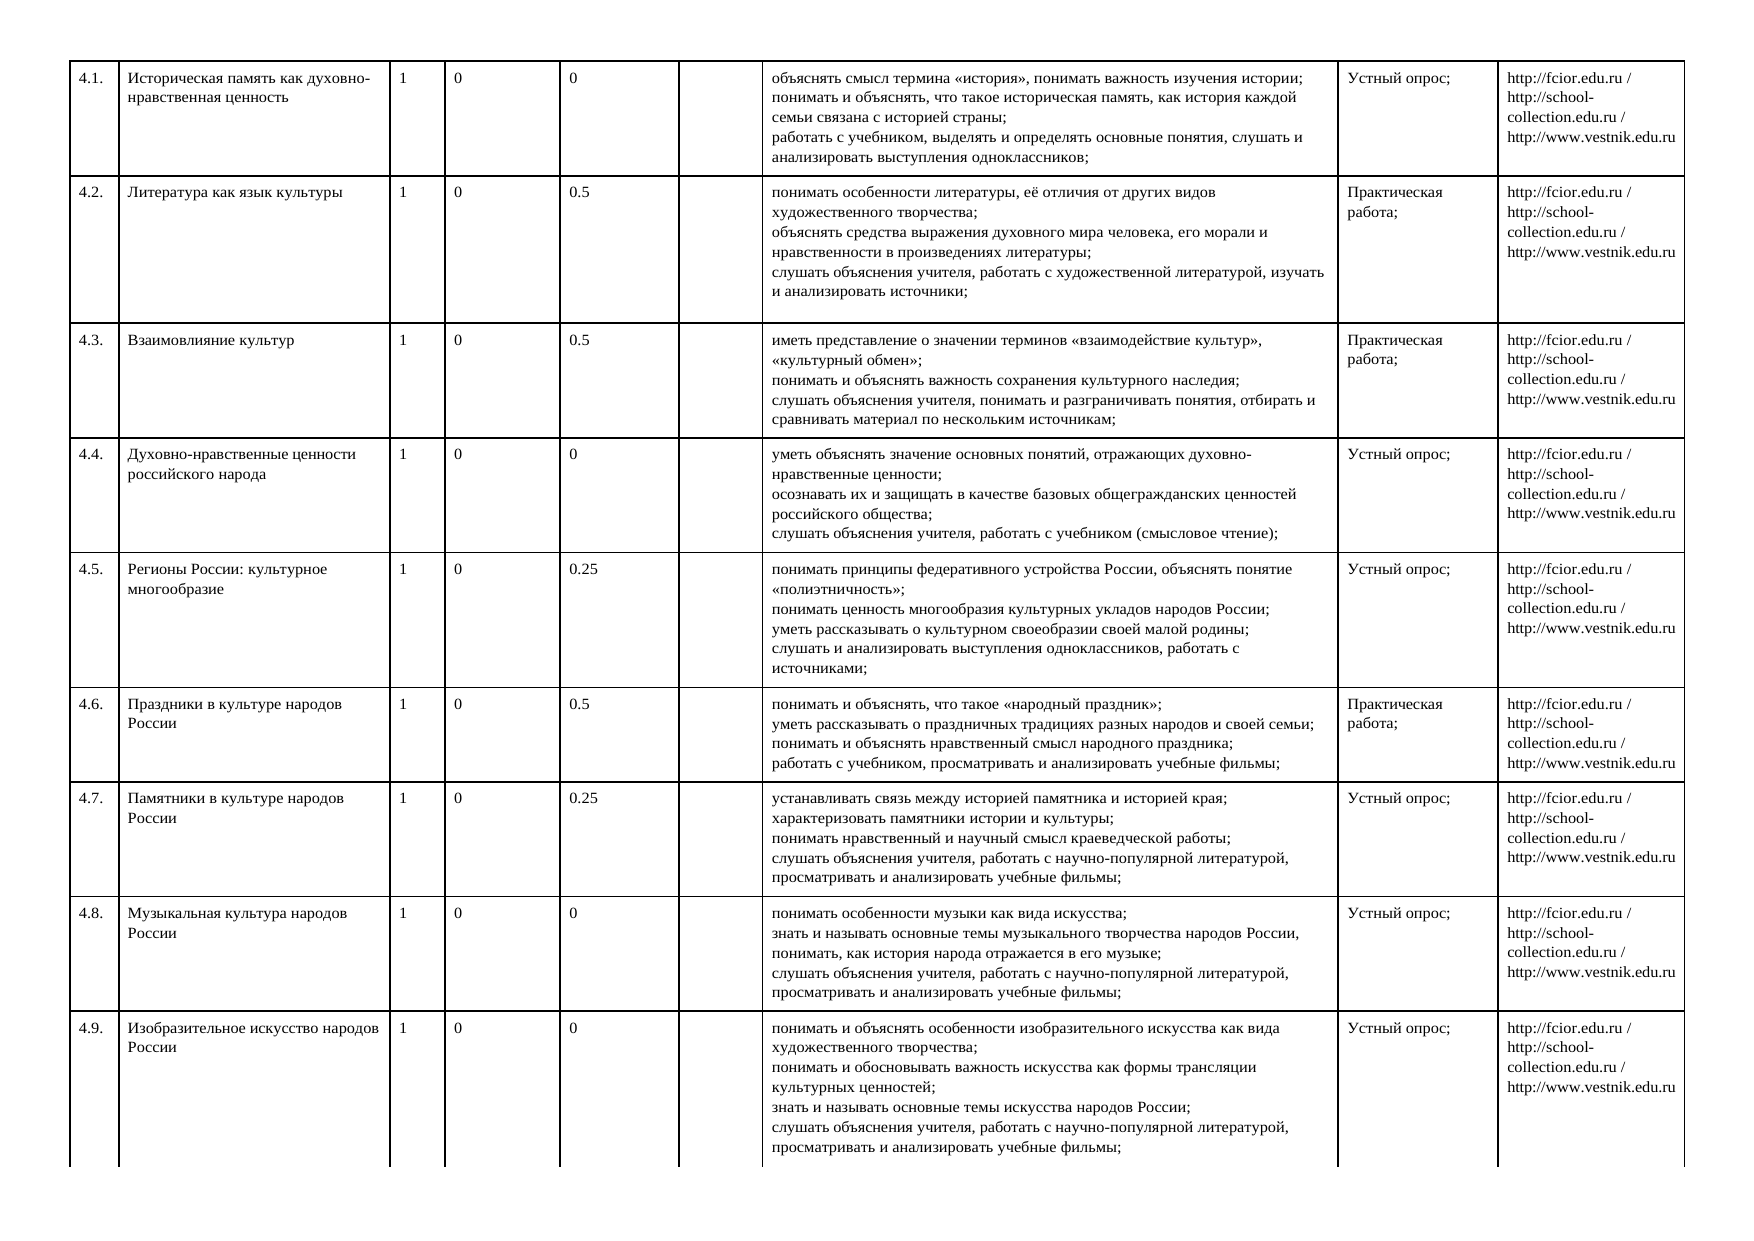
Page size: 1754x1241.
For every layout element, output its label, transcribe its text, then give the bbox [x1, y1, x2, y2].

table_cell [680, 439, 762, 552]
table_cell 1 [391, 177, 444, 322]
table_cell http://fcior.edu.ru / http://school- collection.edu.ru / http://www.vestnik.edu.ru [1499, 177, 1684, 322]
table_cell 1 [391, 439, 444, 552]
table_cell 1 [391, 1012, 444, 1167]
table_header Историческая память как духовно- нравственная ценность [120, 62, 389, 175]
table_cell Литература как язык культуры [120, 177, 389, 322]
table_cell понимать и объяснять, что такое «народный праздник»; уметь рассказывать о праздничных традициях разных народов и своей семьи; понимать и объяснять нравственный смысл народного праздника; работать с учебником, просматривать и анализировать учебные фильмы; [763, 688, 1337, 781]
table_cell 0 [446, 1012, 559, 1167]
table_cell Духовно-нравственные ценности российского народа [120, 439, 389, 552]
table_cell Практическая работа; [1339, 177, 1497, 322]
table_header 0 [446, 62, 559, 175]
table_header Устный опрос; [1339, 62, 1497, 175]
table_cell 0.5 [561, 177, 678, 322]
table_cell Устный опрос; [1339, 783, 1497, 896]
table_cell http://fcior.edu.ru / http://school- collection.edu.ru / http://www.vestnik.edu.ru [1499, 553, 1684, 686]
table_cell Устный опрос; [1339, 897, 1497, 1010]
table_cell 1 [391, 897, 444, 1010]
table_cell http://fcior.edu.ru / http://school- collection.edu.ru / http://www.vestnik.edu.ru [1499, 688, 1684, 781]
table_cell http://fcior.edu.ru / http://school- collection.edu.ru / http://www.vestnik.edu.ru [1499, 324, 1684, 437]
table_cell 4.2. [71, 177, 118, 322]
table_cell Устный опрос; [1339, 1012, 1497, 1167]
table_cell 0 [446, 688, 559, 781]
table_cell понимать особенности музыки как вида искусства; знать и называть основные темы музыкального творчества народов России, понимать, как история народа отражается в его музыке; слушать объяснения учителя, работать с научно-популярной литературой, просматривать и анализировать учебные фильмы; [763, 897, 1337, 1010]
table_header http://fcior.edu.ru / http://school- collection.edu.ru / http://www.vestnik.edu.ru [1499, 62, 1684, 175]
table_cell 4.4. [71, 439, 118, 552]
table_cell Памятники в культуре народов России [120, 783, 389, 896]
table_cell [680, 324, 762, 437]
table_cell 0 [561, 1012, 678, 1167]
table_cell [680, 1012, 762, 1167]
table_cell Практическая работа; [1339, 324, 1497, 437]
table_cell 4.8. [71, 897, 118, 1010]
table_cell Праздники в культуре народов России [120, 688, 389, 781]
table_cell 0 [561, 439, 678, 552]
table_cell 4.7. [71, 783, 118, 896]
table_cell 0 [446, 897, 559, 1010]
table_cell 0 [446, 783, 559, 896]
table_header 1 [391, 62, 444, 175]
table_cell [680, 783, 762, 896]
table_cell 0 [561, 897, 678, 1010]
table_cell Изобразительное искусство народов России [120, 1012, 389, 1167]
table_cell Регионы России: культурное многообразие [120, 553, 389, 686]
table_cell 4.3. [71, 324, 118, 437]
table_cell 1 [391, 783, 444, 896]
table_cell 0 [446, 439, 559, 552]
table_cell Музыкальная культура народов России [120, 897, 389, 1010]
table_cell [680, 177, 762, 322]
table_cell 4.6. [71, 688, 118, 781]
table_cell Устный опрос; [1339, 439, 1497, 552]
table_cell 0.25 [561, 783, 678, 896]
table_cell 0 [446, 553, 559, 686]
table_cell понимать и объяснять особенности изобразительного искусства как вида художественного творчества; понимать и обосновывать важность искусства как формы трансляции культурных ценностей; знать и называть основные темы искусства народов России; слушать объяснения учителя, работать с научно-популярной литературой, просматривать и анализировать учебные фильмы; [763, 1012, 1337, 1167]
table_cell 0 [446, 324, 559, 437]
table_cell 0 [446, 177, 559, 322]
table_cell http://fcior.edu.ru / http://school- collection.edu.ru / http://www.vestnik.edu.ru [1499, 897, 1684, 1010]
table_cell [680, 553, 762, 686]
table_header объяснять смысл термина «история», понимать важность изучения истории; понимать и объяснять, что такое историческая память, как история каждой семьи связана с историей страны; работать с учебником, выделять и определять основные понятия, слушать и анализировать выступления одноклассников; [763, 62, 1337, 175]
table_cell 4.9. [71, 1012, 118, 1167]
table_cell иметь представление о значении терминов «взаимодействие культур», «культурный обмен»; понимать и объяснять важность сохранения культурного наследия; слушать объяснения учителя, понимать и разграничивать понятия, отбирать и сравнивать материал по нескольким источникам; [763, 324, 1337, 437]
table_cell Практическая работа; [1339, 688, 1497, 781]
table_cell http://fcior.edu.ru / http://school- collection.edu.ru / http://www.vestnik.edu.ru [1499, 1012, 1684, 1167]
table_cell 0.5 [561, 688, 678, 781]
table_cell 0.5 [561, 324, 678, 437]
table_cell 0.25 [561, 553, 678, 686]
table_cell http://fcior.edu.ru / http://school- collection.edu.ru / http://www.vestnik.edu.ru [1499, 783, 1684, 896]
table_header 4.1. [71, 62, 118, 175]
table_cell 4.5. [71, 553, 118, 686]
table_cell 1 [391, 324, 444, 437]
table_cell уметь объяснять значение основных понятий, отражающих духовно- нравственные ценности; осознавать их и защищать в качестве базовых общегражданских ценностей российского общества; слушать объяснения учителя, работать с учебником (смысловое чтение); [763, 439, 1337, 552]
table_cell [680, 897, 762, 1010]
table_cell 1 [391, 688, 444, 781]
table_header [680, 62, 762, 175]
table_cell понимать особенности литературы, её отличия от других видов художественного творчества; объяснять средства выражения духовного мира человека, его морали и нравственности в произведениях литературы; слушать объяснения учителя, работать с художественной литературой, изучать и анализировать источники; [763, 177, 1337, 322]
table_cell 1 [391, 553, 444, 686]
table_cell Взаимовлияние культур [120, 324, 389, 437]
table_header 0 [561, 62, 678, 175]
table_cell устанавливать связь между историей памятника и историей края; характеризовать памятники истории и культуры; понимать нравственный и научный смысл краеведческой работы; слушать объяснения учителя, работать с научно-популярной литературой, просматривать и анализировать учебные фильмы; [763, 783, 1337, 896]
table_cell http://fcior.edu.ru / http://school- collection.edu.ru / http://www.vestnik.edu.ru [1499, 439, 1684, 552]
table_cell понимать принципы федеративного устройства России, объяснять понятие «полиэтничность»; понимать ценность многообразия культурных укладов народов России; уметь рассказывать о культурном своеобразии своей малой родины; слушать и анализировать выступления одноклассников, работать с источниками; [763, 553, 1337, 686]
table_cell [680, 688, 762, 781]
table_cell Устный опрос; [1339, 553, 1497, 686]
